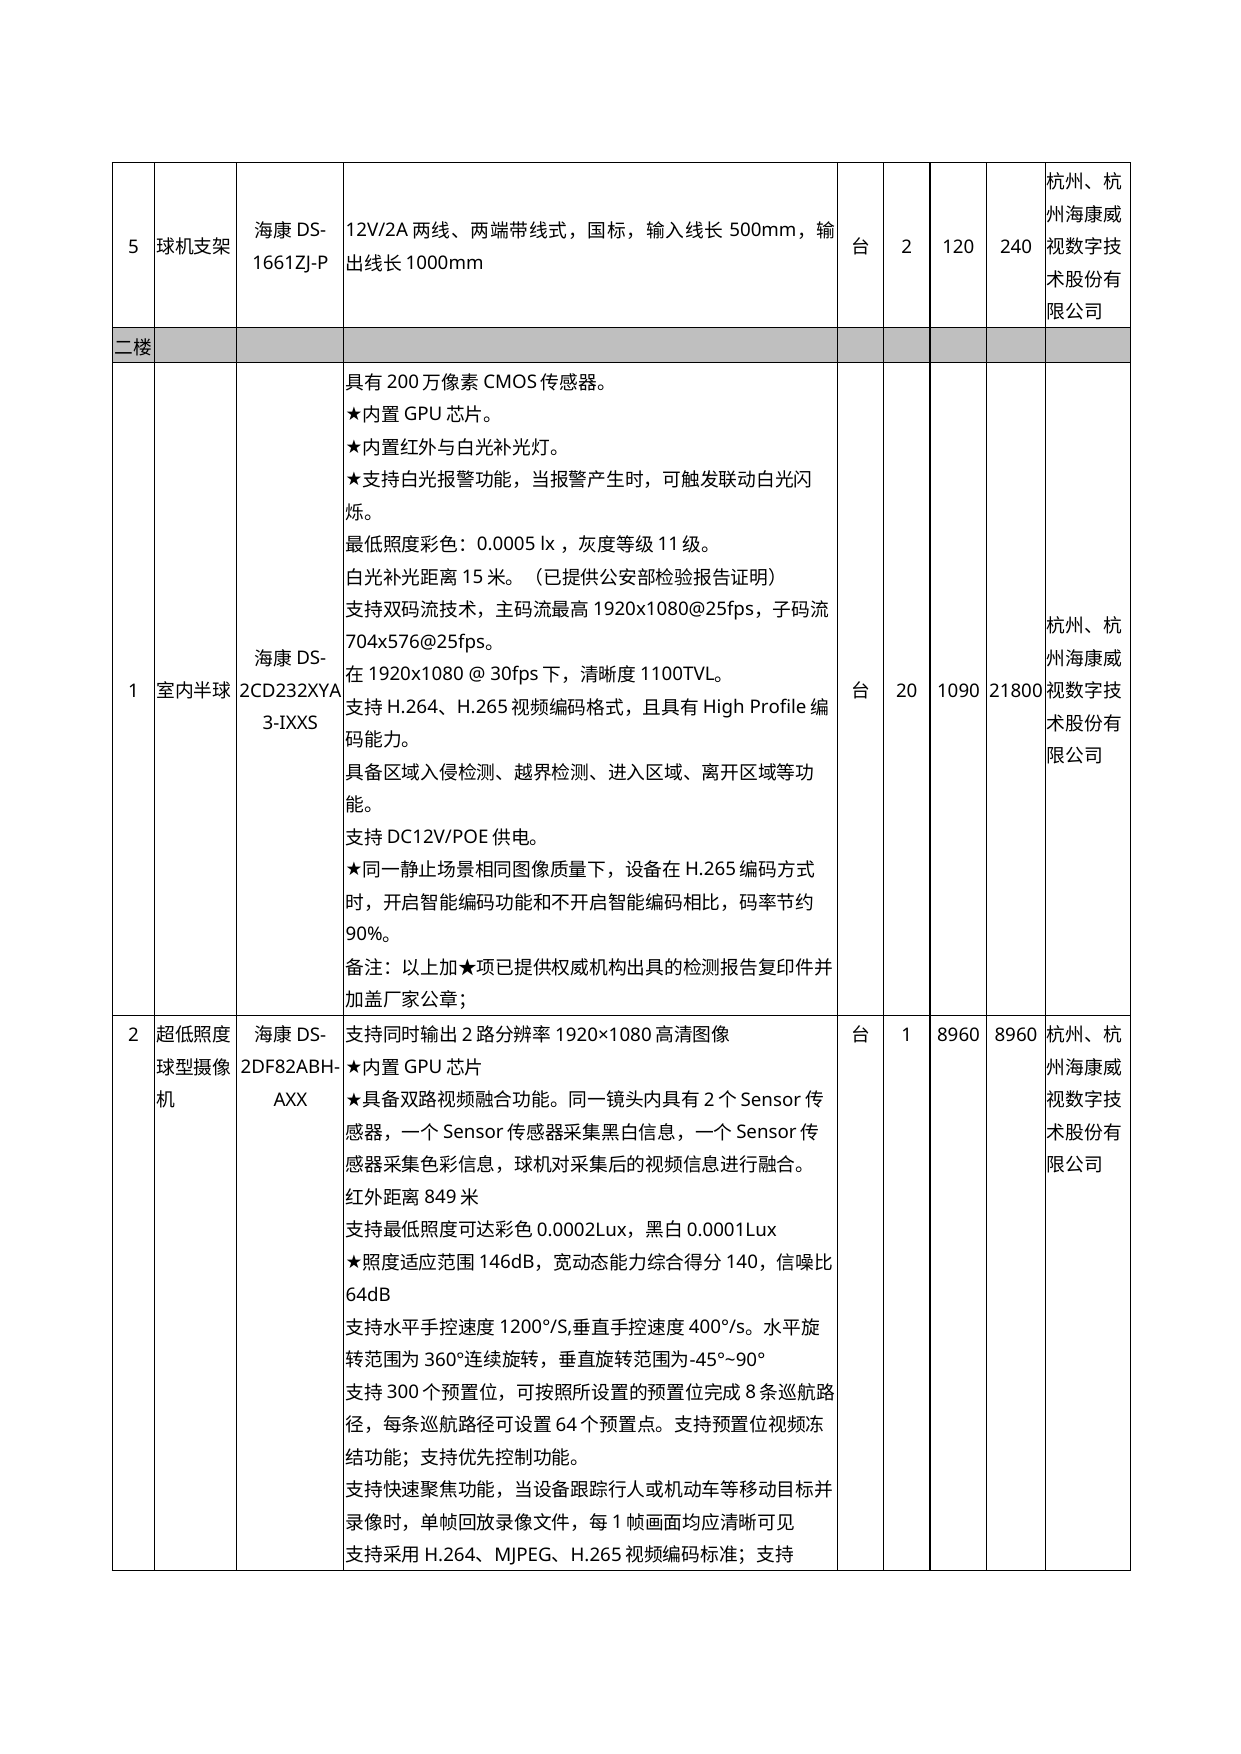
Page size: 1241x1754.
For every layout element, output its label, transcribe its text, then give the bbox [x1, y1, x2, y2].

table_cell 240 [987, 163, 1045, 327]
table_cell [931, 328, 986, 362]
table_cell 台 [838, 363, 883, 1015]
table_cell 8960 [931, 1016, 986, 1570]
table_cell 杭州、杭州海康威视数字技术股份有限公司 [1046, 1016, 1130, 1570]
table_cell [884, 328, 929, 362]
table_cell 1 [884, 1016, 929, 1570]
table_cell [155, 328, 236, 362]
table_cell 2 [884, 163, 929, 327]
table_cell 8960 [987, 1016, 1045, 1570]
table_cell 海康 DS-2CD232XYA3-IXXS [237, 363, 343, 1015]
table_cell 20 [884, 363, 929, 1015]
table_cell 2 [113, 1016, 154, 1570]
table_cell [237, 328, 343, 362]
table_cell 21800 [987, 363, 1045, 1015]
table_cell 二楼 [113, 328, 154, 362]
table_cell 杭州、杭州海康威视数字技术股份有限公司 [1046, 163, 1130, 327]
table_cell 12V/2A两线、两端带线式，国标，输入线长500mm，输出线长1000mm [344, 163, 837, 327]
table_cell [1046, 328, 1130, 362]
table_cell 球机支架 [155, 163, 236, 327]
table_cell 超低照度球型摄像机 [155, 1016, 236, 1570]
table_cell 海康 DS-1661ZJ-P [237, 163, 343, 327]
table_cell 1 [113, 363, 154, 1015]
table_cell [838, 328, 883, 362]
table_cell 5 [113, 163, 154, 327]
table_cell 室内半球 [155, 363, 236, 1015]
table_cell 具有200万像素 CMOS传感器。 ★内置GPU芯片。 ★内置红外与白光补光灯。 ★支持白光报警功能，当报警产生时，可触发联动白光闪烁。 最低照度彩色：0.0005 lx ，灰度等级11级。 白光补光距离15米。（已提供公安部检验报告证明） 支持双码流技术，主码流最高1920x1080@25fps，子码流704x576@25fps。 在1920x1080 @ 30fps下，清晰度1100TVL。 支持H.264、H.265视频编码格式，且具有High Profile编码能力。 具备区域入侵检测、越界检测、进入区域、离开区域等功能。 支持DC12V/POE供电。 ★同一静止场景相同图像质量下，设备在H.265编码方式时，开启智能编码功能和不开启智能编码相比，码率节约90%。 备注：以上加★项已提供权威机构出具的检测报告复印件并加盖厂家公章； [344, 363, 837, 1015]
table_cell 1090 [931, 363, 986, 1015]
table_cell 杭州、杭州海康威视数字技术股份有限公司 [1046, 363, 1130, 1015]
table_cell 台 [838, 1016, 883, 1570]
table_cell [344, 1016, 837, 1570]
table_cell 海康 DS-2DF82ABH-AXX [237, 1016, 343, 1570]
table_cell [987, 328, 1045, 362]
table_cell [344, 328, 837, 362]
table_cell 台 [838, 163, 883, 327]
table_cell 120 [931, 163, 986, 327]
